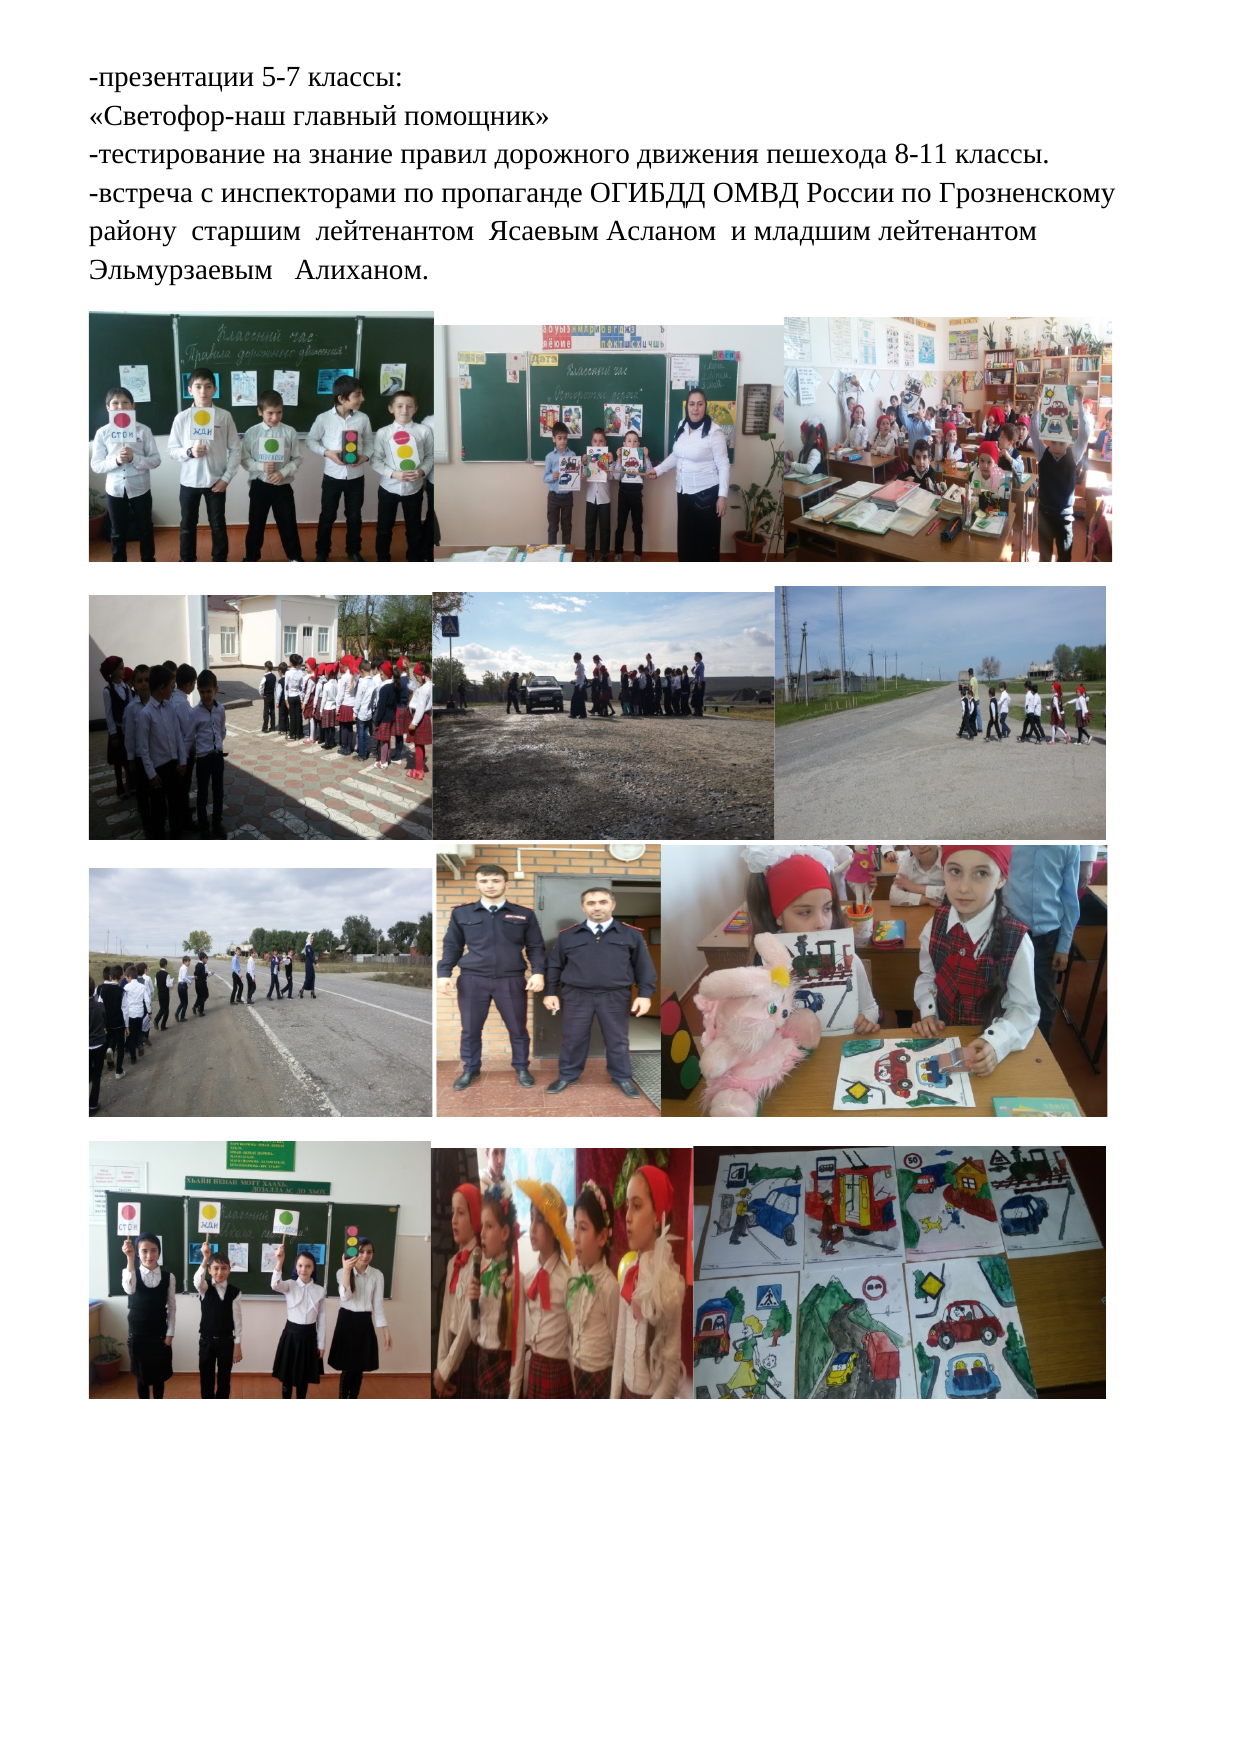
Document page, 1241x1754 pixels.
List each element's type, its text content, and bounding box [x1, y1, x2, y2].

text -встреча с инспекторами по пропаганде ОГИБДД ОМВД России по Грозненскому району старшим лейтенантом Ясаевым Асланом и младшим лейтенантом Эльмурзаевым Алиханом. [89, 175, 1181, 285]
text «Светофор-наш главный помощник» [89, 98, 1181, 131]
picture [88, 868, 433, 1117]
text -презентации 5-7 классы: [89, 59, 1181, 93]
picture [88, 586, 1106, 840]
picture [88, 311, 1113, 562]
picture [88, 1141, 1106, 1399]
text -тестирование на знание правил дорожного движения пешехода 8-11 классы. [89, 136, 1181, 170]
picture [437, 845, 1108, 1117]
